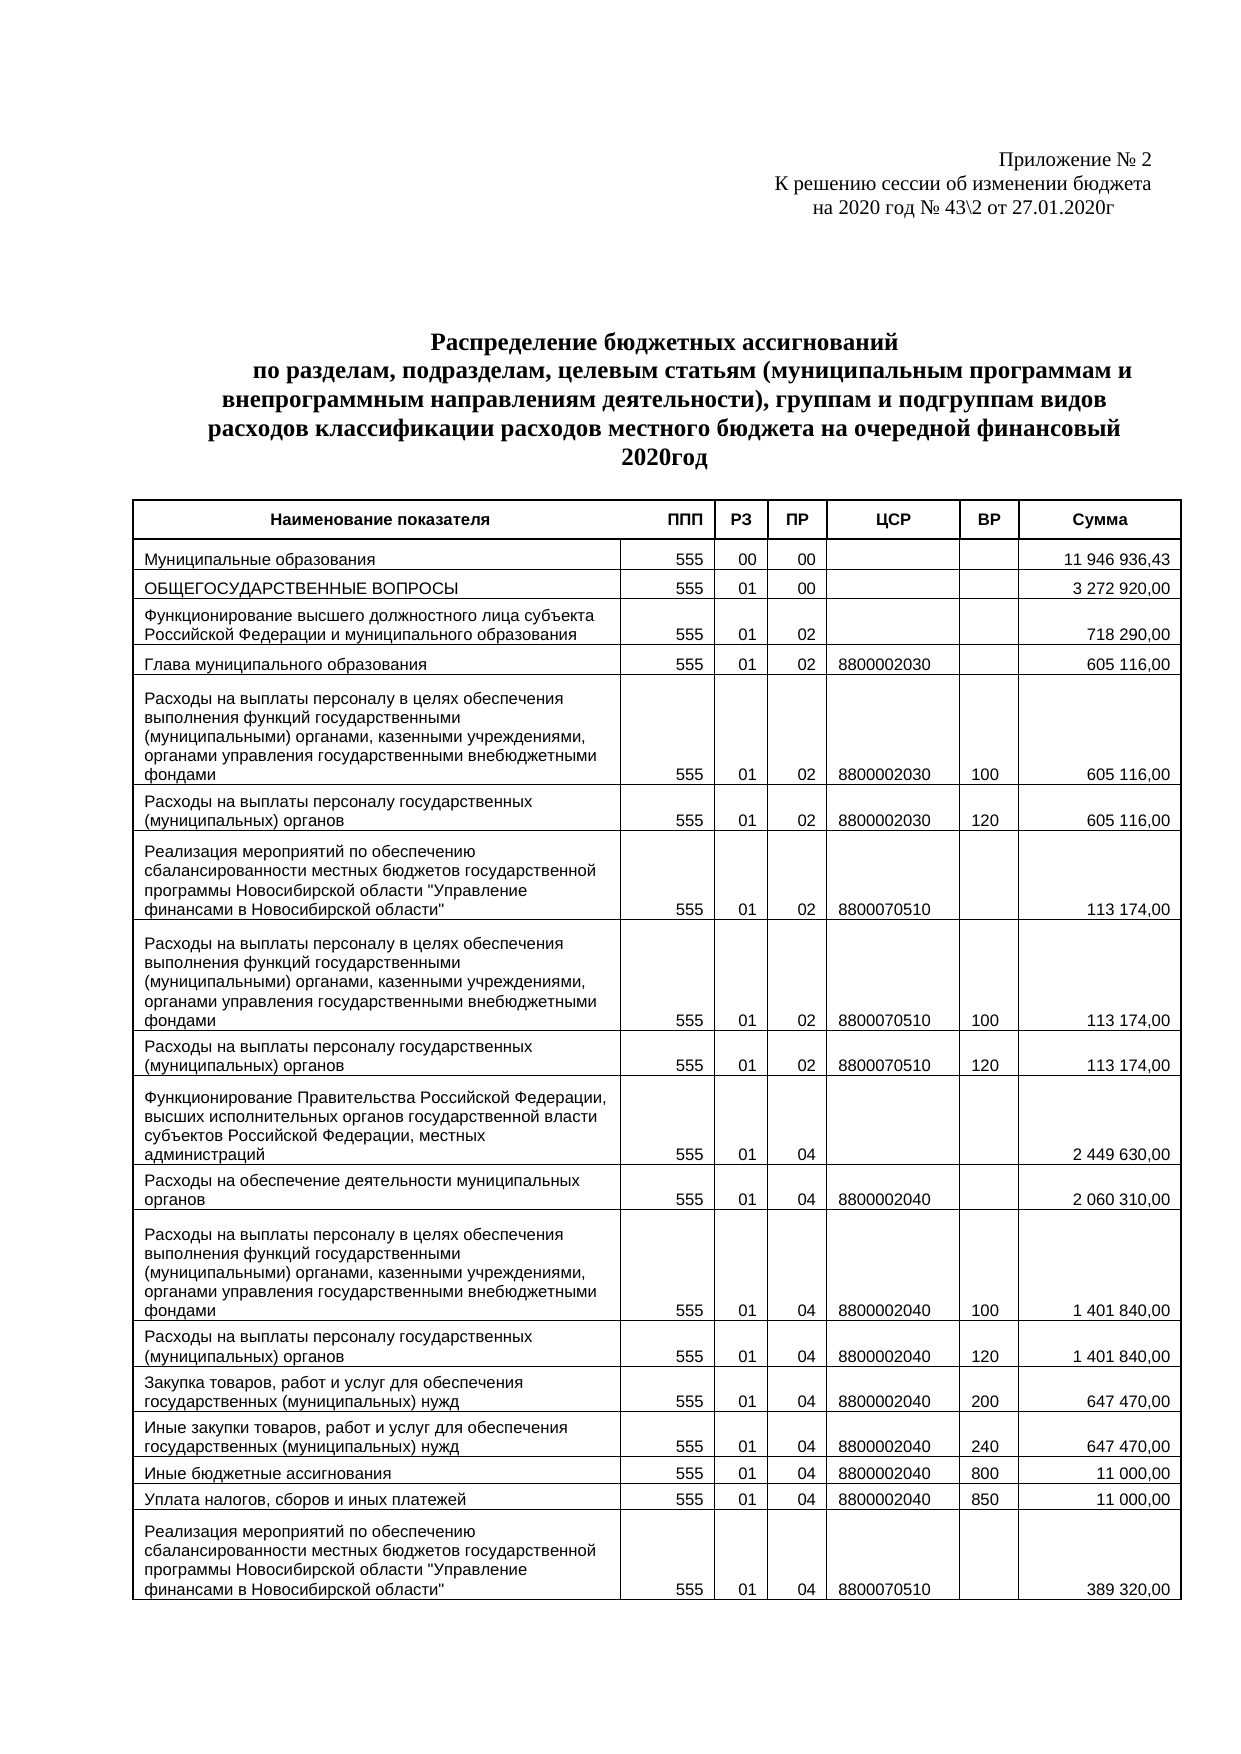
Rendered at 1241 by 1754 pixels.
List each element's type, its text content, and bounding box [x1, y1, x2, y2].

table_cell Уплата налогов, сборов и иных платежей [134, 1484, 620, 1509]
table_cell 555 [621, 831, 714, 919]
table_cell Иные бюджетные ассигнования [134, 1457, 620, 1483]
table_cell 02 [768, 831, 826, 919]
table_cell 02 [768, 920, 826, 1030]
table_cell Муниципальные образования [134, 540, 620, 568]
table_cell 8800002040 [827, 1321, 959, 1366]
table_cell 555 [621, 1457, 714, 1483]
table_cell [960, 645, 1018, 673]
table_cell 04 [768, 1367, 826, 1411]
text К решению сессии об изменении бюджета [177, 171, 1152, 195]
table_cell 555 [621, 540, 714, 568]
table_cell 100 [960, 920, 1018, 1030]
table_cell 555 [621, 1210, 714, 1320]
table_cell 04 [768, 1510, 826, 1598]
table_cell 8800002040 [827, 1457, 959, 1483]
table_cell Иные закупки товаров, работ и услуг для обеспечения государственных (муниципальных) нужд [134, 1412, 620, 1456]
table_cell 04 [768, 1210, 826, 1320]
table_cell 01 [715, 1367, 767, 1411]
table_cell 555 [621, 1412, 714, 1456]
table_cell 8800002040 [827, 1165, 959, 1209]
table_cell 01 [715, 1165, 767, 1209]
table_cell ОБЩЕГОСУДАРСТВЕННЫЕ ВОПРОСЫ [134, 570, 620, 598]
text Распределение бюджетных ассигнований [177, 327, 1152, 356]
table_cell 605 116,00 [1019, 785, 1180, 830]
table_cell 11 000,00 [1019, 1484, 1180, 1509]
table_cell Расходы на выплаты персоналу государственных (муниципальных) органов [134, 1031, 620, 1075]
table_cell 850 [960, 1484, 1018, 1509]
table_cell 01 [715, 1076, 767, 1164]
table_header ЦСР [828, 501, 959, 538]
table_header РЗ [716, 501, 767, 538]
table_cell 555 [621, 1484, 714, 1509]
table_cell Функционирование высшего должностного лица субъекта Российской Федерации и муниципального образования [134, 599, 620, 644]
table_header [628, 501, 656, 538]
table_cell 8800002030 [827, 785, 959, 830]
table_cell 8800002040 [827, 1367, 959, 1411]
table_cell 02 [768, 599, 826, 644]
table_cell [827, 599, 959, 644]
table_header Сумма [1020, 501, 1180, 538]
table_cell 01 [715, 1457, 767, 1483]
table_header Наименование показателя [134, 501, 628, 538]
table_cell 8800070510 [827, 1510, 959, 1598]
table_cell 8800002030 [827, 675, 959, 784]
table_cell 1 401 840,00 [1019, 1321, 1180, 1366]
table_cell 8800070510 [827, 1031, 959, 1075]
table_cell 00 [768, 540, 826, 568]
table_cell Расходы на выплаты персоналу государственных (муниципальных) органов [134, 1321, 620, 1366]
table_cell 555 [621, 1165, 714, 1209]
table_cell 02 [768, 785, 826, 830]
table_cell 555 [621, 785, 714, 830]
table_cell 718 290,00 [1019, 599, 1180, 644]
table_cell 01 [715, 920, 767, 1030]
table_cell 120 [960, 785, 1018, 830]
table_cell 00 [768, 570, 826, 598]
table_header ВР [961, 501, 1018, 538]
table_cell 555 [621, 645, 714, 673]
table_cell 555 [621, 920, 714, 1030]
table_cell 8800002040 [827, 1412, 959, 1456]
table_cell 647 470,00 [1019, 1412, 1180, 1456]
table_header ПР [769, 501, 826, 538]
table_cell [960, 1076, 1018, 1164]
table_cell 01 [715, 1484, 767, 1509]
table_cell [827, 570, 959, 598]
table_cell [960, 1510, 1018, 1598]
table_cell 120 [960, 1321, 1018, 1366]
table_cell 04 [768, 1412, 826, 1456]
table_cell 2 449 630,00 [1019, 1076, 1180, 1164]
table_cell 8800070510 [827, 920, 959, 1030]
table_cell 120 [960, 1031, 1018, 1075]
table_cell 02 [768, 1031, 826, 1075]
table_cell [827, 1076, 959, 1164]
table_cell 11 000,00 [1019, 1457, 1180, 1483]
table_cell 00 [715, 540, 767, 568]
table_cell 100 [960, 675, 1018, 784]
table_cell 01 [715, 785, 767, 830]
table_cell 113 174,00 [1019, 920, 1180, 1030]
table_cell Расходы на выплаты персоналу государственных (муниципальных) органов [134, 785, 620, 830]
table_cell Реализация мероприятий по обеспечению сбалансированности местных бюджетов государственной программы Новосибирской области "Управление финансами в Новосибирской области" [134, 1510, 620, 1598]
table_cell Реализация мероприятий по обеспечению сбалансированности местных бюджетов государственной программы Новосибирской области "Управление финансами в Новосибирской области" [134, 831, 620, 919]
table_cell 01 [715, 1031, 767, 1075]
table_cell 01 [715, 675, 767, 784]
table_cell [960, 831, 1018, 919]
text Приложение № 2 [177, 147, 1152, 171]
table_cell 01 [715, 570, 767, 598]
table_cell 240 [960, 1412, 1018, 1456]
table_cell 555 [621, 1321, 714, 1366]
table_cell 1 401 840,00 [1019, 1210, 1180, 1320]
table_cell 04 [768, 1076, 826, 1164]
table_cell [960, 599, 1018, 644]
table_cell [960, 570, 1018, 598]
table_cell 8800002030 [827, 645, 959, 673]
table_cell 01 [715, 645, 767, 673]
text на 2020 год № 43\2 от 27.01.2020г [177, 195, 1152, 219]
table_cell [960, 540, 1018, 568]
table_cell [960, 1165, 1018, 1209]
table_cell 01 [715, 1210, 767, 1320]
table_cell 02 [768, 675, 826, 784]
table_cell 04 [768, 1165, 826, 1209]
table_cell 2 060 310,00 [1019, 1165, 1180, 1209]
table_cell 555 [621, 599, 714, 644]
table_cell 555 [621, 1510, 714, 1598]
table_cell Глава муниципального образования [134, 645, 620, 673]
table_cell 605 116,00 [1019, 645, 1180, 673]
table_cell 555 [621, 1076, 714, 1164]
table_cell 389 320,00 [1019, 1510, 1180, 1598]
table_cell Закупка товаров, работ и услуг для обеспечения государственных (муниципальных) нужд [134, 1367, 620, 1411]
table_cell 02 [768, 645, 826, 673]
table_cell 200 [960, 1367, 1018, 1411]
table_cell 647 470,00 [1019, 1367, 1180, 1411]
text по разделам, подразделам, целевым статьям (муниципальным программам и внепрограммным направлениям деятельности), группам и подгруппам видов расходов классификации расходов местного бюджета на очередной финансовый 2020год [177, 356, 1152, 471]
table_cell 8800070510 [827, 831, 959, 919]
table_cell 3 272 920,00 [1019, 570, 1180, 598]
table_cell 8800002040 [827, 1210, 959, 1320]
table_cell 11 946 936,43 [1019, 540, 1180, 568]
table_cell 01 [715, 1510, 767, 1598]
table_cell 113 174,00 [1019, 831, 1180, 919]
table_cell 01 [715, 599, 767, 644]
table_cell 100 [960, 1210, 1018, 1320]
table_cell 555 [621, 1367, 714, 1411]
table_cell 01 [715, 831, 767, 919]
table_cell 04 [768, 1457, 826, 1483]
table_cell 8800002040 [827, 1484, 959, 1509]
table_header ППП [656, 501, 714, 538]
table_cell 01 [715, 1412, 767, 1456]
table_cell 113 174,00 [1019, 1031, 1180, 1075]
table_cell 605 116,00 [1019, 675, 1180, 784]
table_cell Функционирование Правительства Российской Федерации, высших исполнительных органов государственной власти субъектов Российской Федерации, местных администраций [134, 1076, 620, 1164]
table_cell 04 [768, 1321, 826, 1366]
table_cell 555 [621, 675, 714, 784]
table_cell 04 [768, 1484, 826, 1509]
table_cell 555 [621, 570, 714, 598]
table_cell 01 [715, 1321, 767, 1366]
table_cell 555 [621, 1031, 714, 1075]
table_cell Расходы на обеспечение деятельности муниципальных органов [134, 1165, 620, 1209]
table_cell 800 [960, 1457, 1018, 1483]
table_cell [827, 540, 959, 568]
